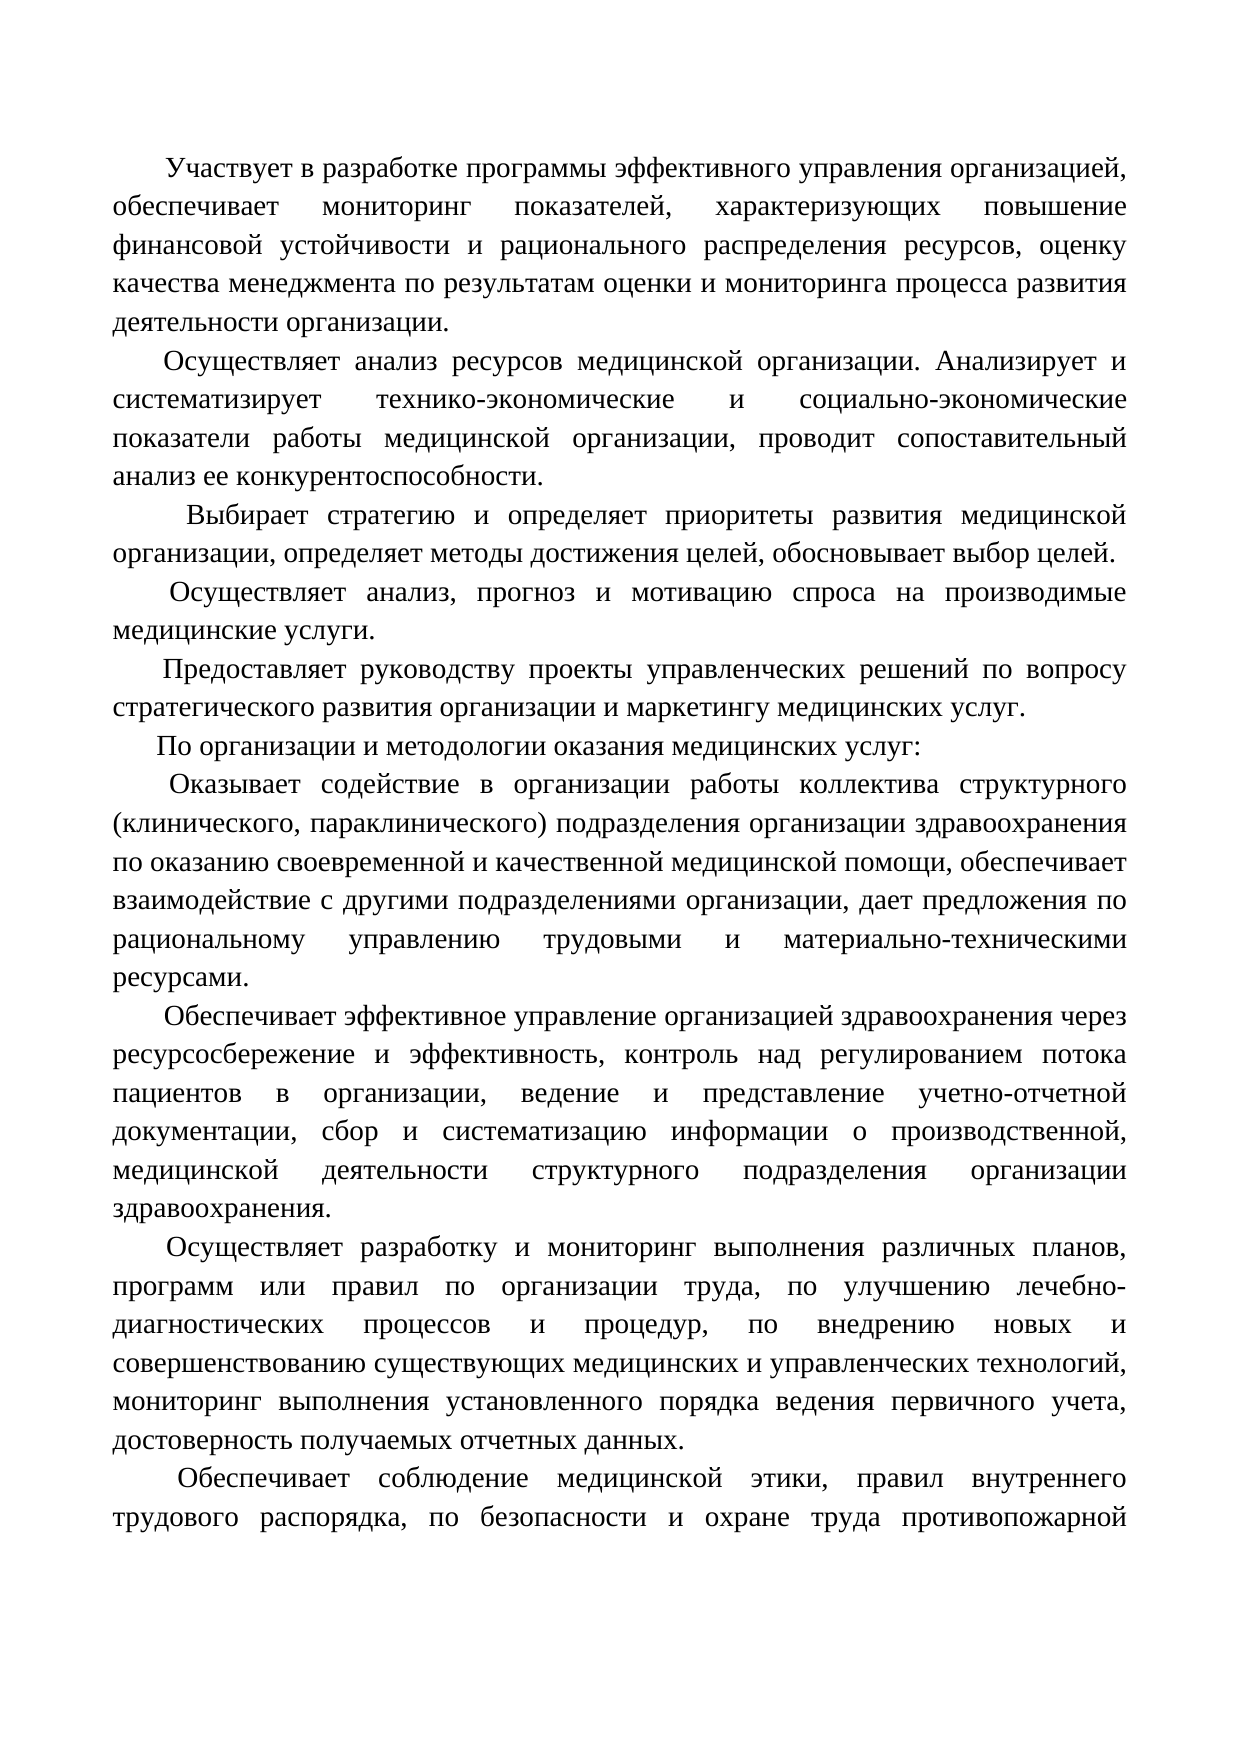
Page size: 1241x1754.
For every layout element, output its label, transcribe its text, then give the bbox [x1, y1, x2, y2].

text Выбирает стратегию и определяет приоритеты развития медицинской организации, определяет методы достижения целей, обосновывает выбор целей. [112, 497, 1128, 569]
text Обеспечивает эффективное управление организацией здравоохранения через ресурсосбережение и эффективность, контроль над регулированием потока пациентов в организации, ведение и представление учетно-отчетной документации, сбор и систематизацию информации о производственной, медицинской деятельности структурного подразделения организации здравоохранения. [112, 998, 1128, 1224]
text Участвует в разработке программы эффективного управления организацией, обеспечивает мониторинг показателей, характеризующих повышение финансовой устойчивости и рационального распределения ресурсов, оценку качества менеджмента по результатам оценки и мониторинга процесса развития деятельности организации. [112, 150, 1128, 338]
text Оказывает содействие в организации работы коллектива структурного (клинического, параклинического) подразделения организации здравоохранения по оказанию своевременной и качественной медицинской помощи, обеспечивает взаимодействие с другими подразделениями организации, дает предложения по рациональному управлению трудовыми и материально-техническими ресурсами. [112, 767, 1128, 993]
text Предоставляет руководству проекты управленческих решений по вопросу стратегического развития организации и маркетингу медицинских услуг. [112, 651, 1128, 723]
text По организации и методологии оказания медицинских услуг: [112, 728, 1128, 762]
text Осуществляет анализ, прогноз и мотивацию спроса на производимые медицинские услуги. [112, 574, 1128, 646]
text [112, 1460, 1128, 1532]
text Осуществляет разработку и мониторинг выполнения различных планов, программ или правил по организации труда, по улучшению лечебно-диагностических процессов и процедур, по внедрению новых и совершенствованию существующих медицинских и управленческих технологий, мониторинг выполнения установленного порядка ведения первичного учета, достоверность получаемых отчетных данных. [112, 1229, 1128, 1455]
text Осуществляет анализ ресурсов медицинской организации. Анализирует и систематизирует технико-экономические и социально-экономические показатели работы медицинской организации, проводит сопоставительный анализ ее конкурентоспособности. [112, 343, 1128, 492]
